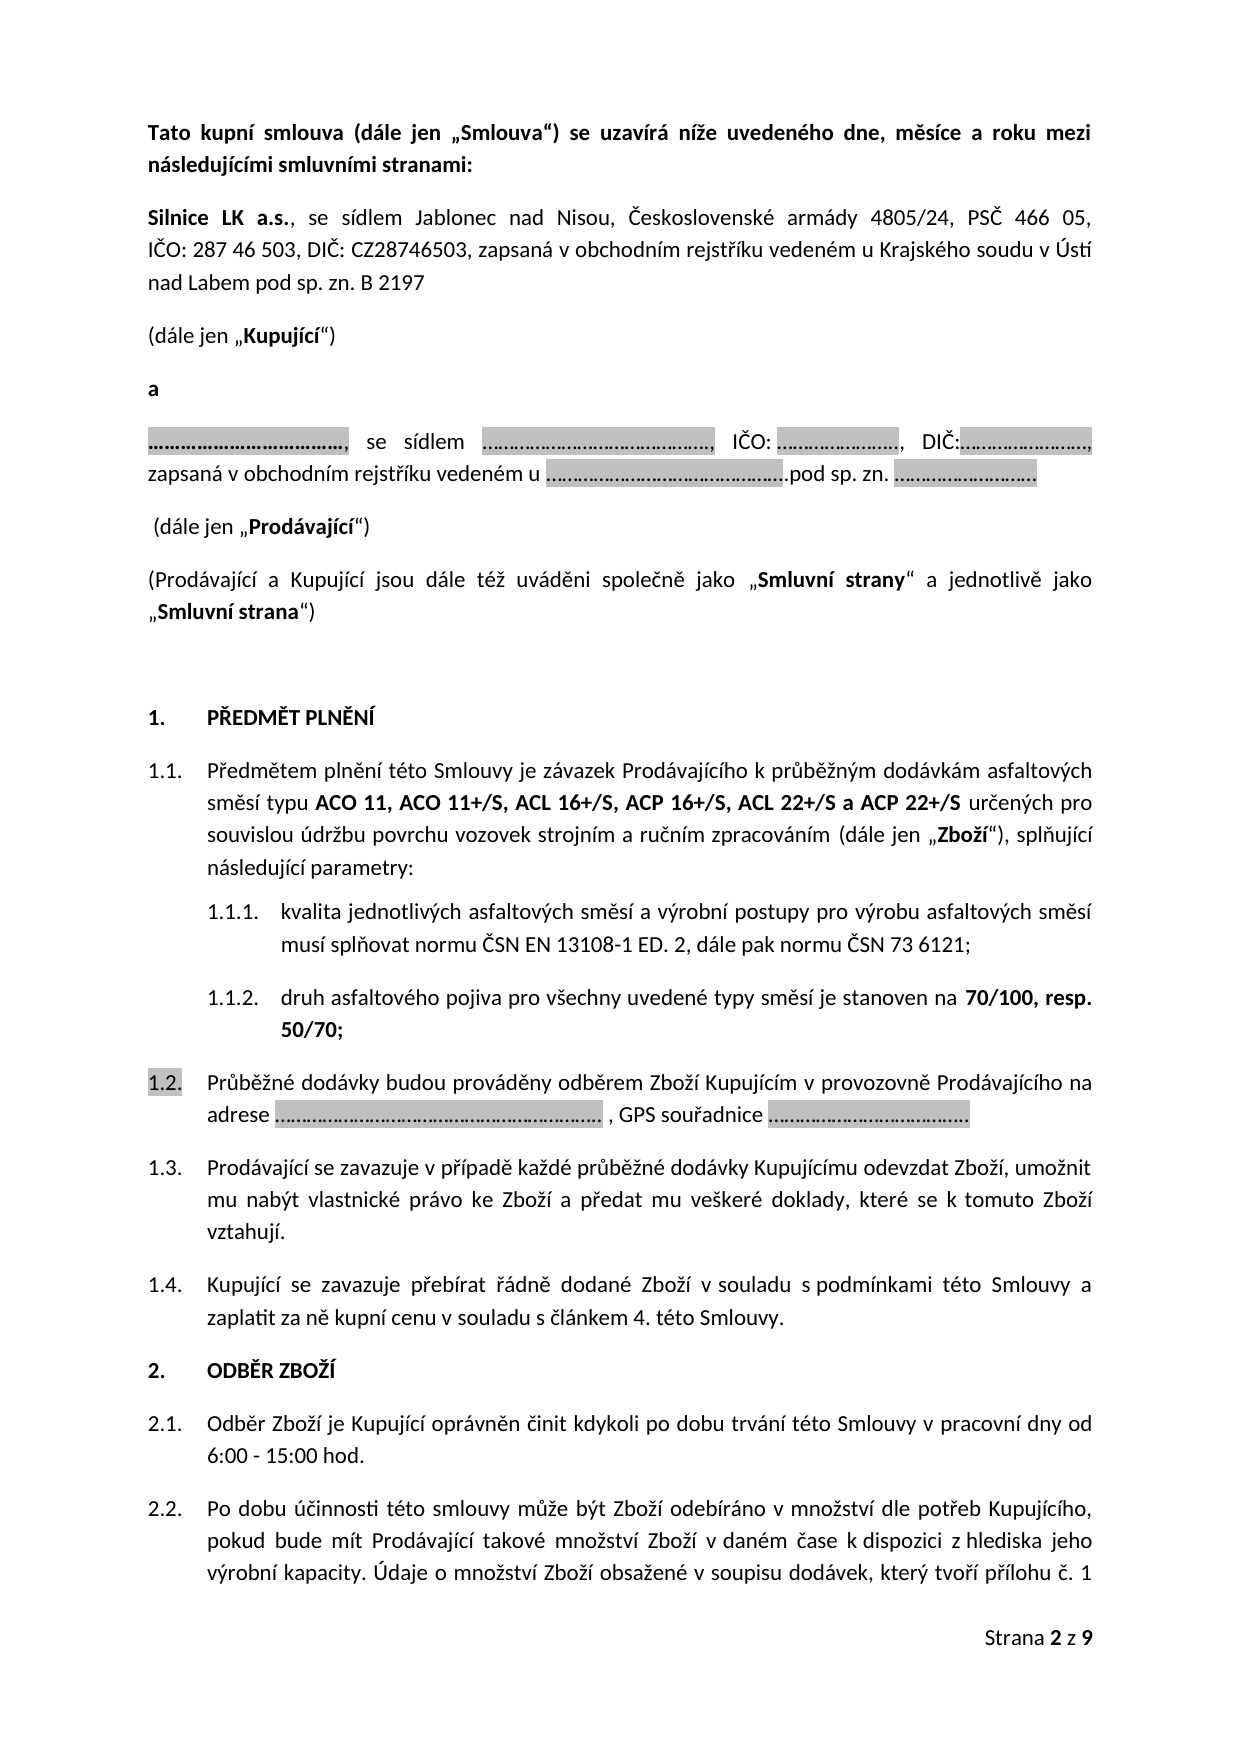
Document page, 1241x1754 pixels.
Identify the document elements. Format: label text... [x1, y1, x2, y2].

list Předmětem plnění této Smlouvy je závazek Prodávajícího k průběžným dodávkám asfaltových směsí typu ACO 11, ACO 11+/S, ACL 16+/S, ACP 16+/S, ACL 22+/S a ACP 22+/S určených pro souvislou údržbu povrchu vozovek strojním a ručním zpracováním (dále jen „Zboží“), splňující následující parametry: [148, 756, 1092, 881]
list kvalita jednotlivých asfaltových směsí a výrobní postupy pro výrobu asfaltových směsí musí splňovat normu ČSN EN 13108-1 ED. 2, dále pak normu ČSN 73 6121; [207, 897, 1092, 958]
text (dále jen „Kupující“) [148, 321, 1092, 349]
list druh asfaltového pojiva pro všechny uvedené typy směsí je stanoven na 70/100, resp. 50/70; [207, 983, 1092, 1043]
list Odběr Zboží je Kupující oprávněn činit kdykoli po dobu trvání této Smlouvy v pracovní dny od 6:00 - 15:00 hod. [148, 1409, 1092, 1469]
text Silnice LK a.s., se sídlem Jablonec nad Nisou, Československé armády 4805/24, PSČ 466 05, IČO: 287 46 503, DIČ: CZ28746503, zapsaná v obchodním rejstříku vedeném u Krajského soudu v Ústí nad Labem pod sp. zn. B 2197 [148, 203, 1092, 296]
text (dále jen „Prodávající“) [148, 512, 1092, 540]
text Tato kupní smlouva (dále jen „Smlouva“) se uzavírá níže uvedeného dne, měsíce a roku mezi následujícími smluvními stranami: [148, 118, 1092, 178]
text (Prodávající a Kupující jsou dále též uváděni společně jako „Smluvní strany“ a jednotlivě jako „Smluvní strana“) [148, 565, 1092, 625]
text ………………………………, se sídlem ……………………………………., IČO: ………………….., DIČ:……………………, zapsaná v obchodním rejstříku vedeném u ……………………………………….pod sp. zn. ……………………… [148, 427, 1092, 487]
list Kupující se zavazuje přebírat řádně dodané Zboží v souladu s podmínkami této Smlouvy a zaplatit za ně kupní cenu v souladu s článkem 4. této Smlouvy. [148, 1271, 1092, 1331]
list Průběžné dodávky budou prováděny odběrem Zboží Kupujícím v provozovně Prodávajícího na adrese …………………………………………………….. , GPS souřadnice ……………………………….. [148, 1068, 1092, 1128]
list ODBĚR ZBOŽÍ [148, 1356, 1092, 1384]
list PŘEDMĚT PLNĚNÍ [148, 703, 1092, 731]
text a [148, 374, 1092, 402]
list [148, 1494, 1092, 1586]
list Prodávající se zavazuje v případě každé průběžné dodávky Kupujícímu odevzdat Zboží, umožnit mu nabýt vlastnické právo ke Zboží a předat mu veškeré doklady, které se k tomuto Zboží vztahují. [148, 1153, 1092, 1246]
